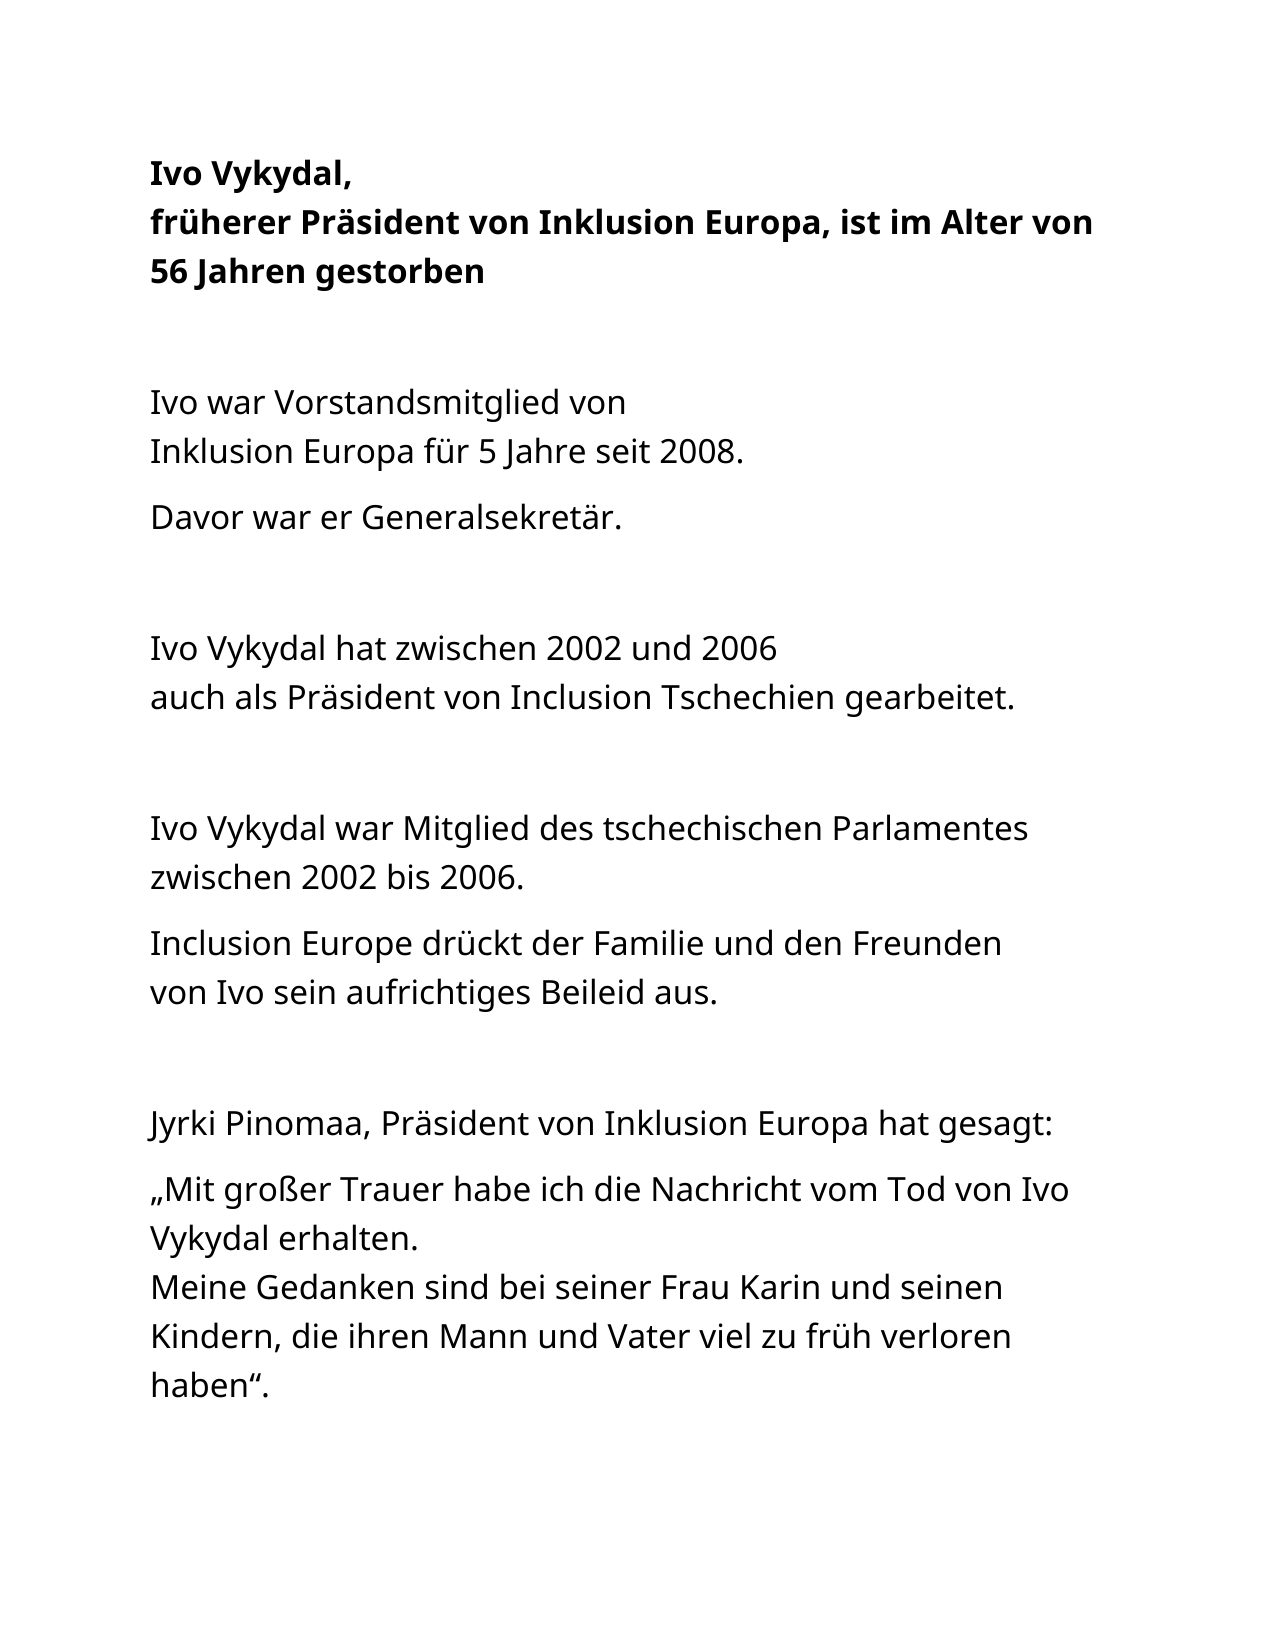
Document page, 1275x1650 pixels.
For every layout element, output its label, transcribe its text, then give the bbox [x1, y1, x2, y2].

text „Mit großer Trauer habe ich die Nachricht vom Tod von Ivo Vykydal erhalten. Meine Gedanken sind bei seiner Frau Karin und seinen Kindern, die ihren Mann und Vater viel zu früh verloren haben“. [150, 1166, 1125, 1407]
text Ivo Vykydal war Mitglied des tschechischen Parlamentes zwischen 2002 bis 2006. [150, 805, 1125, 899]
text Jyrki Pinomaa, Präsident von Inklusion Europa hat gesagt: [150, 1100, 1125, 1145]
text Ivo war Vorstandsmitglied von Inklusion Europa für 5 Jahre seit 2008. [150, 379, 1125, 473]
text Inclusion Europe drückt der Familie und den Freunden von Ivo sein aufrichtiges Beileid aus. [150, 920, 1125, 1014]
text Davor war er Generalsekretär. [150, 494, 1125, 539]
text Ivo Vykydal, früherer Präsident von Inklusion Europa, ist im Alter von 56 Jahren gestorben [150, 150, 1125, 293]
text Ivo Vykydal hat zwischen 2002 und 2006 auch als Präsident von Inclusion Tschechien gearbeitet. [150, 625, 1125, 719]
